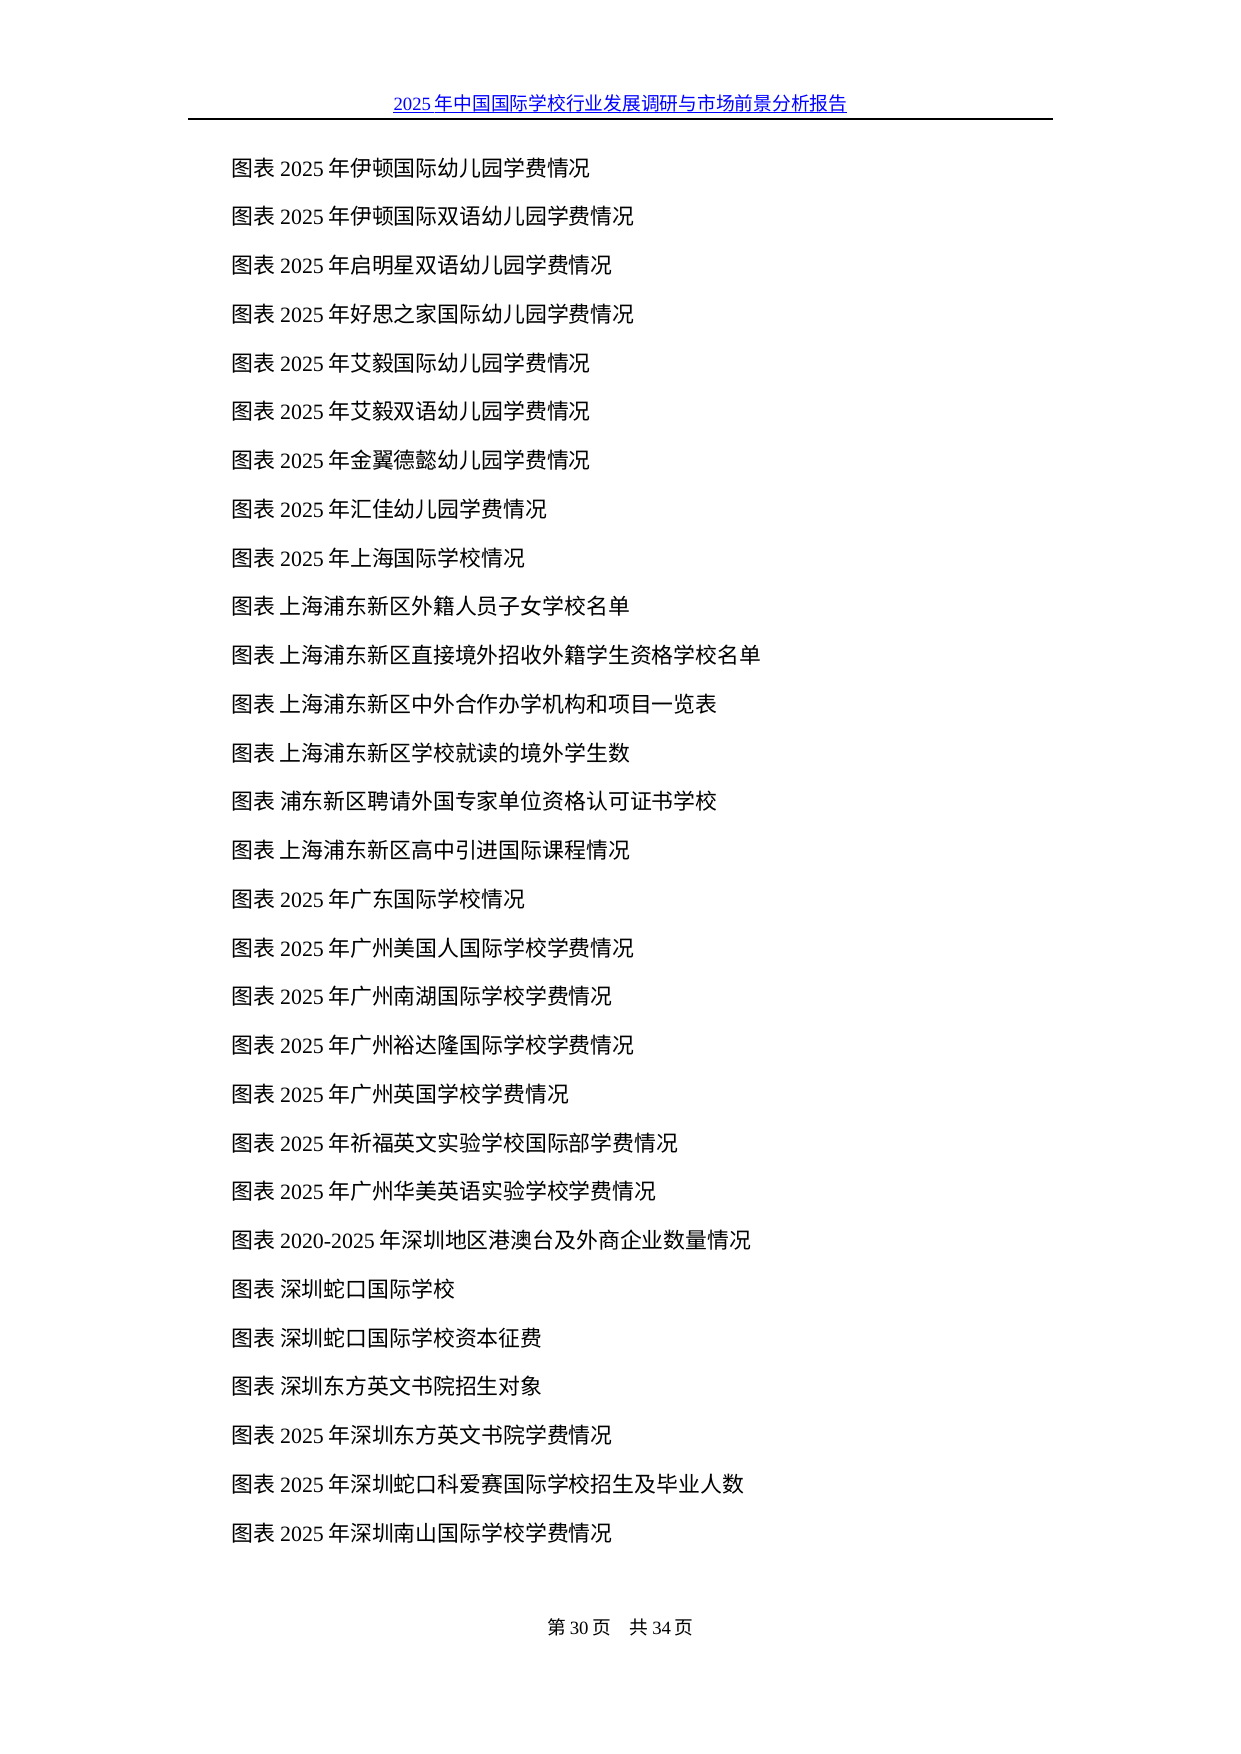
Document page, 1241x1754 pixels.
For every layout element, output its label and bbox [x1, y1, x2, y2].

text [187, 150, 1053, 1548]
